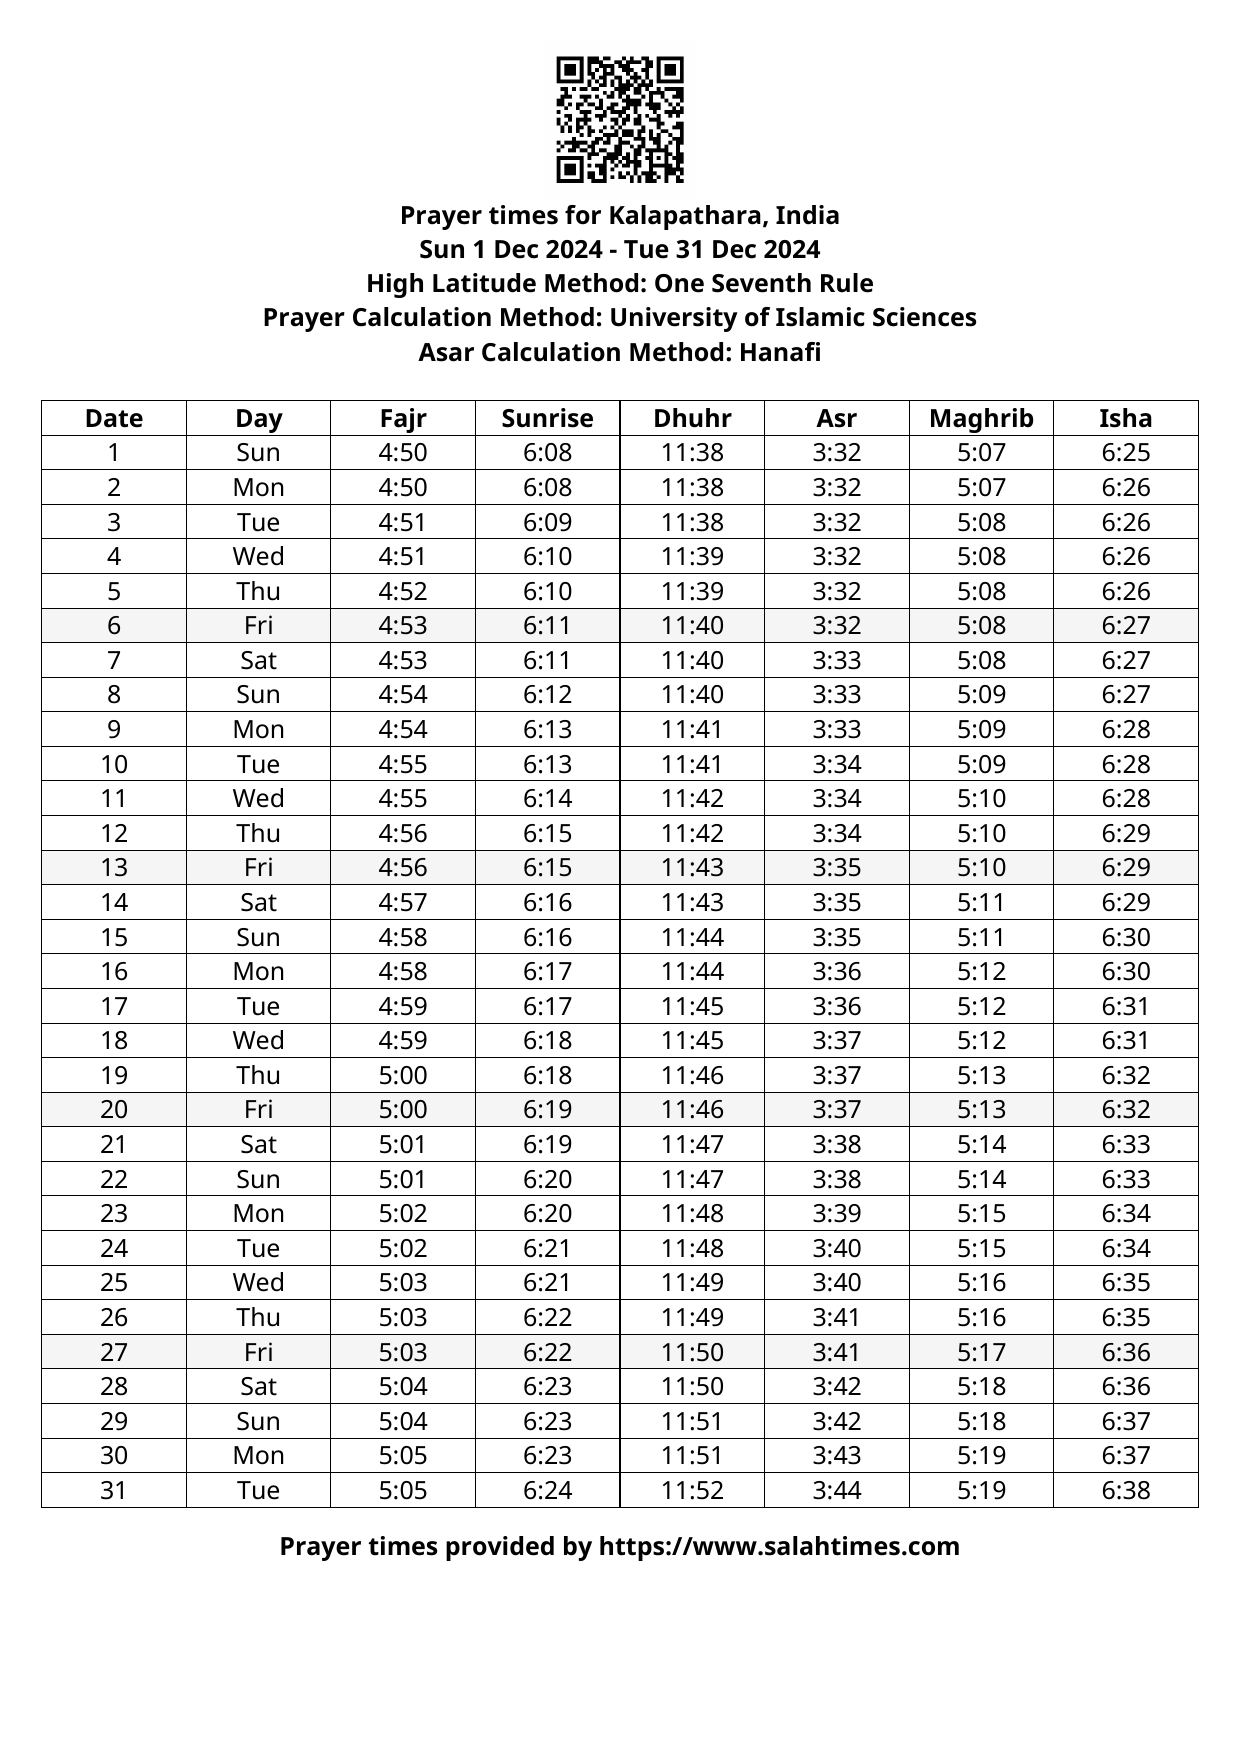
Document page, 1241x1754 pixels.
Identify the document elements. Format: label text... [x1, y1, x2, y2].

table_cell 6:32 [1054, 1058, 1198, 1092]
table_cell 6:16 [476, 920, 619, 953]
table_cell 11:44 [621, 954, 764, 988]
table_cell 6:27 [1054, 643, 1198, 677]
table_cell 6:12 [476, 678, 619, 711]
table_cell 5:13 [910, 1093, 1053, 1126]
table_cell 6:20 [476, 1162, 619, 1195]
table_cell 11:38 [621, 505, 764, 538]
table_cell 6:18 [476, 1024, 619, 1057]
text High Latitude Method: One Seventh Rule [42, 266, 1198, 300]
table_cell 11:40 [621, 609, 764, 642]
table_cell 5:00 [331, 1058, 475, 1092]
table_header Asr [765, 401, 909, 434]
table_cell 11:51 [621, 1404, 764, 1437]
table_cell 3:32 [765, 470, 909, 504]
table_cell 5:14 [910, 1162, 1053, 1195]
table_cell 9 [42, 712, 186, 746]
table_cell 4:59 [331, 1024, 475, 1057]
table_cell 11:42 [621, 781, 764, 815]
table_cell 11:40 [621, 678, 764, 711]
text Prayer times for Kalapathara, India [42, 198, 1198, 232]
table_cell 3:33 [765, 712, 909, 746]
table_cell 3:32 [765, 436, 909, 469]
table_header Day [187, 401, 330, 434]
table_cell 5:00 [331, 1093, 475, 1126]
table_cell 5:01 [331, 1162, 475, 1195]
table_cell 20 [42, 1093, 186, 1126]
table_cell 5:01 [331, 1127, 475, 1161]
table_cell 17 [42, 989, 186, 1022]
table_cell 6:18 [476, 1058, 619, 1092]
table_cell 10 [42, 747, 186, 780]
table_cell 3:35 [765, 851, 909, 884]
table_cell 3:40 [765, 1231, 909, 1264]
table_cell 3:36 [765, 954, 909, 988]
table_cell 5:07 [910, 470, 1053, 504]
table_cell 6:33 [1054, 1162, 1198, 1195]
table_cell Wed [187, 781, 330, 815]
table_header Date [42, 401, 186, 434]
table_cell Tue [187, 1473, 330, 1507]
table_cell 27 [42, 1335, 186, 1368]
table_cell 4:54 [331, 712, 475, 746]
table_cell 6:11 [476, 643, 619, 677]
table_cell 6:22 [476, 1300, 619, 1334]
table_cell 3:37 [765, 1024, 909, 1057]
text Prayer times provided by https://www.salahtimes.com [42, 1528, 1198, 1563]
table_cell 6:21 [476, 1266, 619, 1299]
table_cell 6:36 [1054, 1335, 1198, 1368]
table_cell 2 [42, 470, 186, 504]
table_cell 5:02 [331, 1196, 475, 1230]
table_cell 3:44 [765, 1473, 909, 1507]
table_cell Thu [187, 1300, 330, 1334]
table_cell 6:11 [476, 609, 619, 642]
table_cell Thu [187, 816, 330, 849]
table_cell 6:13 [476, 712, 619, 746]
table_cell 6:37 [1054, 1404, 1198, 1437]
table_cell Sat [187, 885, 330, 919]
table_cell 4:53 [331, 609, 475, 642]
table_cell 6 [42, 609, 186, 642]
table_cell 4:50 [331, 470, 475, 504]
table_cell 6:23 [476, 1439, 619, 1472]
table_cell 6:36 [1054, 1369, 1198, 1403]
table_cell 6:26 [1054, 574, 1198, 607]
table_cell 6:29 [1054, 851, 1198, 884]
table_cell 11:47 [621, 1127, 764, 1161]
table_cell 11:39 [621, 574, 764, 607]
table_cell Wed [187, 1266, 330, 1299]
table_cell 3:39 [765, 1196, 909, 1230]
table_cell 4:59 [331, 989, 475, 1022]
table_cell 4:55 [331, 781, 475, 815]
table_cell 22 [42, 1162, 186, 1195]
table_cell 5:18 [910, 1369, 1053, 1403]
table_cell Tue [187, 1231, 330, 1264]
table_cell 6:24 [476, 1473, 619, 1507]
table_header Sunrise [476, 401, 619, 434]
table_cell 4:54 [331, 678, 475, 711]
table_cell 19 [42, 1058, 186, 1092]
table_cell 6:32 [1054, 1093, 1198, 1126]
table_cell 6:17 [476, 954, 619, 988]
table_cell 5:19 [910, 1439, 1053, 1472]
table_cell 5:03 [331, 1266, 475, 1299]
table_cell Sat [187, 1369, 330, 1403]
table_cell 3:40 [765, 1266, 909, 1299]
table_cell 3:34 [765, 781, 909, 815]
table_cell 6:09 [476, 505, 619, 538]
table_cell 4:51 [331, 505, 475, 538]
table_cell Mon [187, 470, 330, 504]
table_cell 3:32 [765, 609, 909, 642]
table_cell 6:17 [476, 989, 619, 1022]
table_cell 6:08 [476, 436, 619, 469]
table_cell 28 [42, 1369, 186, 1403]
table_cell 6:28 [1054, 781, 1198, 815]
table_header Maghrib [910, 401, 1053, 434]
table_cell 5:10 [910, 781, 1053, 815]
table_cell 4:56 [331, 851, 475, 884]
table_cell 4:51 [331, 539, 475, 573]
text Prayer Calculation Method: University of Islamic Sciences [42, 300, 1198, 334]
text Asar Calculation Method: Hanafi [42, 334, 1198, 368]
table_cell 5:16 [910, 1300, 1053, 1334]
table_cell Mon [187, 1439, 330, 1472]
table_cell 11:50 [621, 1335, 764, 1368]
table_cell 6:22 [476, 1335, 619, 1368]
table_cell 6:16 [476, 885, 619, 919]
table_cell 3:43 [765, 1439, 909, 1472]
table_cell Thu [187, 1058, 330, 1092]
table_cell 25 [42, 1266, 186, 1299]
table_cell 4:53 [331, 643, 475, 677]
table_cell 11:38 [621, 436, 764, 469]
table_cell 3:32 [765, 505, 909, 538]
table_cell 3:42 [765, 1369, 909, 1403]
table_cell 30 [42, 1439, 186, 1472]
table_cell 3:32 [765, 574, 909, 607]
table_cell 5:05 [331, 1439, 475, 1472]
table_cell 5:08 [910, 574, 1053, 607]
table_cell 3:32 [765, 539, 909, 573]
table_cell 1 [42, 436, 186, 469]
table_cell 6:19 [476, 1093, 619, 1126]
table_cell 29 [42, 1404, 186, 1437]
table_cell 5:19 [910, 1473, 1053, 1507]
table_cell 11:41 [621, 747, 764, 780]
table_cell 5:08 [910, 643, 1053, 677]
table_cell Tue [187, 505, 330, 538]
table_cell 11:38 [621, 470, 764, 504]
table_cell 3:36 [765, 989, 909, 1022]
table_cell 5:08 [910, 609, 1053, 642]
table_cell 5:09 [910, 747, 1053, 780]
table_cell Fri [187, 851, 330, 884]
table_cell 6:26 [1054, 539, 1198, 573]
table_cell 11:44 [621, 920, 764, 953]
table_cell 13 [42, 851, 186, 884]
table_cell 11:42 [621, 816, 764, 849]
table_cell Sat [187, 643, 330, 677]
table_cell 6:15 [476, 851, 619, 884]
table_cell 5:02 [331, 1231, 475, 1264]
table_cell 3:42 [765, 1404, 909, 1437]
table_cell 5:17 [910, 1335, 1053, 1368]
table_cell 11:46 [621, 1058, 764, 1092]
table_cell 8 [42, 678, 186, 711]
table_cell 5:04 [331, 1404, 475, 1437]
table_cell Fri [187, 1093, 330, 1126]
table_cell 6:30 [1054, 920, 1198, 953]
table_cell 6:34 [1054, 1196, 1198, 1230]
table_cell 6:27 [1054, 609, 1198, 642]
table_cell 6:30 [1054, 954, 1198, 988]
table_cell 11:45 [621, 1024, 764, 1057]
table_cell Tue [187, 989, 330, 1022]
table_cell 5:14 [910, 1127, 1053, 1161]
table_header Fajr [331, 401, 475, 434]
table_cell Sun [187, 1162, 330, 1195]
table_cell 11:39 [621, 539, 764, 573]
table_cell 5:09 [910, 678, 1053, 711]
table_cell 6:13 [476, 747, 619, 780]
table_cell 6:38 [1054, 1473, 1198, 1507]
table_cell 5:08 [910, 539, 1053, 573]
table_cell 3:35 [765, 920, 909, 953]
table_cell 4:56 [331, 816, 475, 849]
table_cell 11:48 [621, 1196, 764, 1230]
table_cell 5:15 [910, 1196, 1053, 1230]
table_cell 11:48 [621, 1231, 764, 1264]
table_header Dhuhr [621, 401, 764, 434]
table_cell 4:58 [331, 954, 475, 988]
picture [542, 41, 699, 198]
table_cell 11:50 [621, 1369, 764, 1403]
table_cell 7 [42, 643, 186, 677]
table_cell 11:41 [621, 712, 764, 746]
table_cell 11:49 [621, 1300, 764, 1334]
table_cell 6:34 [1054, 1231, 1198, 1264]
table_cell 5:12 [910, 954, 1053, 988]
table_cell 6:27 [1054, 678, 1198, 711]
table_cell 5:03 [331, 1335, 475, 1368]
table_cell 6:19 [476, 1127, 619, 1161]
table_cell 5:04 [331, 1369, 475, 1403]
table_cell Mon [187, 1196, 330, 1230]
table_cell 6:28 [1054, 747, 1198, 780]
text Sun 1 Dec 2024 - Tue 31 Dec 2024 [42, 232, 1198, 266]
table_cell 6:15 [476, 816, 619, 849]
table_cell 5:08 [910, 505, 1053, 538]
table_cell Fri [187, 609, 330, 642]
table_cell Fri [187, 1335, 330, 1368]
table_cell 11:47 [621, 1162, 764, 1195]
table_cell 5:11 [910, 885, 1053, 919]
table_cell 11:51 [621, 1439, 764, 1472]
table_cell 3:41 [765, 1335, 909, 1368]
table_cell 26 [42, 1300, 186, 1334]
table_cell 3:37 [765, 1058, 909, 1092]
table_cell 23 [42, 1196, 186, 1230]
table_cell 3:38 [765, 1162, 909, 1195]
table_cell 6:33 [1054, 1127, 1198, 1161]
table_cell 5:13 [910, 1058, 1053, 1092]
table_cell 4:57 [331, 885, 475, 919]
table_cell 5:12 [910, 1024, 1053, 1057]
table_cell 3 [42, 505, 186, 538]
table_cell 5:15 [910, 1231, 1053, 1264]
table_cell Mon [187, 954, 330, 988]
table_header Isha [1054, 401, 1198, 434]
table_cell 31 [42, 1473, 186, 1507]
table_cell 5:05 [331, 1473, 475, 1507]
table_cell 6:23 [476, 1369, 619, 1403]
table_cell 6:29 [1054, 885, 1198, 919]
table_cell 4:50 [331, 436, 475, 469]
table_cell 5:03 [331, 1300, 475, 1334]
table_cell 6:29 [1054, 816, 1198, 849]
table_cell 6:28 [1054, 712, 1198, 746]
table_cell 6:23 [476, 1404, 619, 1437]
table_cell 5:07 [910, 436, 1053, 469]
table_cell 5:09 [910, 712, 1053, 746]
table_cell 6:31 [1054, 989, 1198, 1022]
table_cell 3:38 [765, 1127, 909, 1161]
table_cell 5:12 [910, 989, 1053, 1022]
table_cell Sun [187, 678, 330, 711]
table_cell 3:34 [765, 816, 909, 849]
table_cell 11:43 [621, 885, 764, 919]
table_cell 18 [42, 1024, 186, 1057]
table_cell 14 [42, 885, 186, 919]
table_cell 11:49 [621, 1266, 764, 1299]
table_cell 5:16 [910, 1266, 1053, 1299]
table_cell 4 [42, 539, 186, 573]
table_cell 4:52 [331, 574, 475, 607]
table_cell Mon [187, 712, 330, 746]
table_cell Wed [187, 1024, 330, 1057]
table_cell 6:31 [1054, 1024, 1198, 1057]
table_cell 6:08 [476, 470, 619, 504]
table_cell 4:58 [331, 920, 475, 953]
table_cell 24 [42, 1231, 186, 1264]
table_cell Sat [187, 1127, 330, 1161]
table_cell 21 [42, 1127, 186, 1161]
table_cell 3:37 [765, 1093, 909, 1126]
table_cell Wed [187, 539, 330, 573]
table_cell 16 [42, 954, 186, 988]
table_cell 5:10 [910, 816, 1053, 849]
table_cell 6:25 [1054, 436, 1198, 469]
table_cell 11:45 [621, 989, 764, 1022]
table_cell 6:26 [1054, 470, 1198, 504]
table_cell 5:10 [910, 851, 1053, 884]
table_cell Sun [187, 1404, 330, 1437]
table_cell 6:26 [1054, 505, 1198, 538]
table_cell 3:34 [765, 747, 909, 780]
table_cell Sun [187, 436, 330, 469]
table_cell 6:35 [1054, 1266, 1198, 1299]
table_cell 11:46 [621, 1093, 764, 1126]
table_cell 6:14 [476, 781, 619, 815]
table_cell 4:55 [331, 747, 475, 780]
table_cell 6:10 [476, 539, 619, 573]
table_cell 3:35 [765, 885, 909, 919]
table_cell 6:10 [476, 574, 619, 607]
table_cell Thu [187, 574, 330, 607]
table_cell 3:41 [765, 1300, 909, 1334]
table_cell 6:37 [1054, 1439, 1198, 1472]
table_cell 6:35 [1054, 1300, 1198, 1334]
table_cell 5:18 [910, 1404, 1053, 1437]
table_cell Tue [187, 747, 330, 780]
table_cell 3:33 [765, 678, 909, 711]
table_cell 15 [42, 920, 186, 953]
table_cell 3:33 [765, 643, 909, 677]
table_cell 6:20 [476, 1196, 619, 1230]
table_cell 5 [42, 574, 186, 607]
table_cell 11:52 [621, 1473, 764, 1507]
table_cell 11 [42, 781, 186, 815]
table_cell Sun [187, 920, 330, 953]
table_cell 6:21 [476, 1231, 619, 1264]
table_cell 11:40 [621, 643, 764, 677]
table_cell 11:43 [621, 851, 764, 884]
table_cell 5:11 [910, 920, 1053, 953]
table_cell 12 [42, 816, 186, 849]
